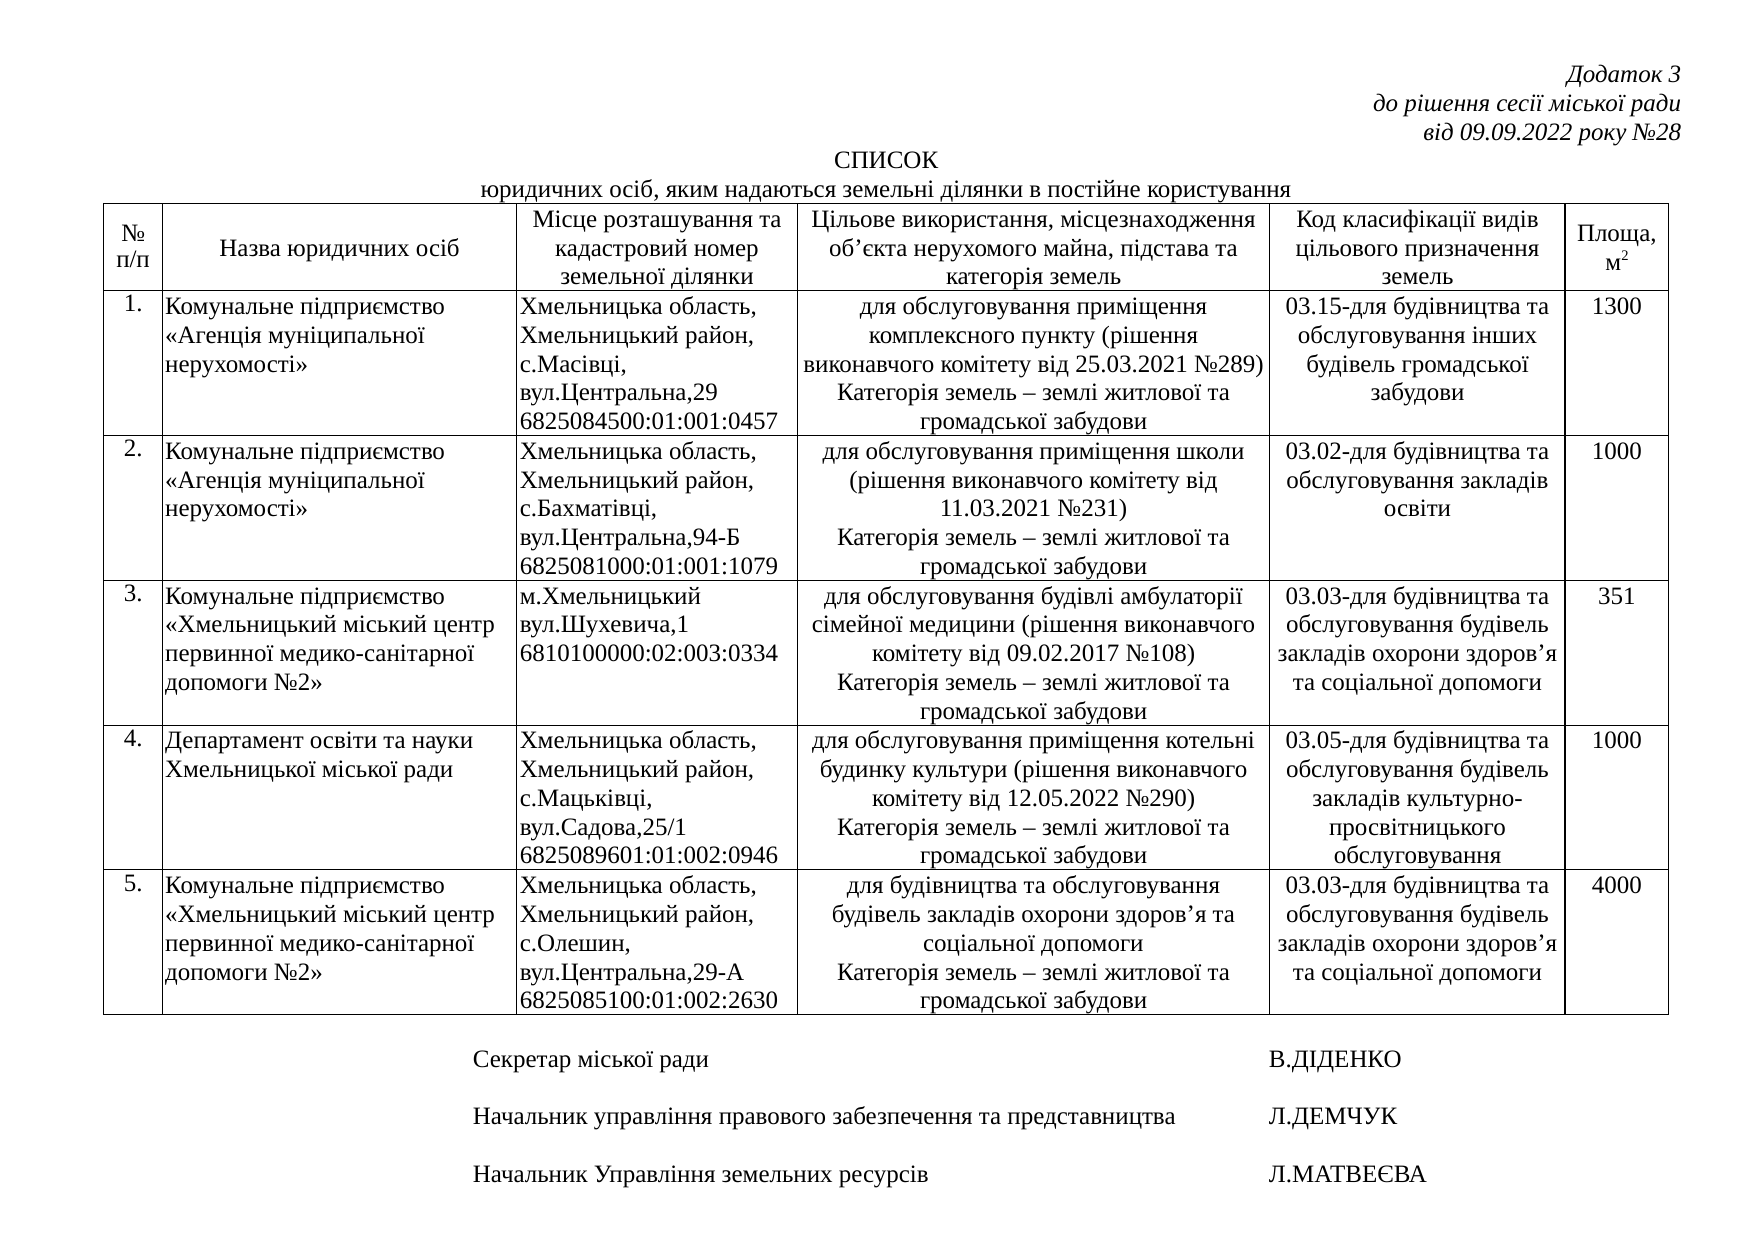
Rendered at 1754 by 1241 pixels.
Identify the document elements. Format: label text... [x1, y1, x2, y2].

table_cell 5. [104, 870, 162, 1014]
table_cell для обслуговування будівлі амбулаторії сімейної медицини (рішення виконавчого комітету від 09.02.2017 №108) Категорія земель – землі житлової та громадської забудови [798, 581, 1269, 724]
table_cell 1000 [1566, 726, 1668, 869]
table_header Назва юридичних осіб [163, 204, 516, 290]
table_cell 03.15-для будівництва та обслуговування інших будівель громадської забудови [1270, 291, 1564, 435]
table_header Код класифікації видів цільового призначення земель [1270, 204, 1564, 290]
table_header Місце розташування та кадастровий номер земельної ділянки [517, 204, 797, 290]
table_cell для будівництва та обслуговування будівель закладів охорони здоров’я та соціальної допомоги Категорія земель – землі житлової та громадської забудови [798, 870, 1269, 1014]
table_cell м.Хмельницький вул.Шухевича,1 6810100000:02:003:0334 [517, 581, 797, 724]
table_cell 03.05-для будівництва та обслуговування будівель закладів культурно-просвітницького обслуговування [1270, 726, 1564, 869]
table_header Площа, м2 [1566, 204, 1668, 290]
table_cell 1. [104, 291, 162, 435]
text Додаток 3 [561, 59, 1683, 88]
table_cell Департамент освіти та науки Хмельницької міської ради [163, 726, 516, 869]
text від 09.09.2022 року №28 [561, 117, 1683, 145]
table_header Цільове використання, місцезнаходження об’єкта нерухомого майна, підстава та категорія земель [798, 204, 1269, 290]
text Начальник управління правового забезпечення та представництва Л.ДЕМЧУК [473, 1101, 1683, 1130]
table_cell Хмельницька область, Хмельницький район, с.Мацьківці, вул.Садова,25/1 6825089601:01:002:0946 [517, 726, 797, 869]
table_cell 1300 [1566, 291, 1668, 435]
text до рішення сесії міської ради [561, 88, 1683, 117]
table_cell 2. [104, 436, 162, 580]
table_cell для обслуговування приміщення школи (рішення виконавчого комітету від 11.03.2021 №231) Категорія земель – землі житлової та громадської забудови [798, 436, 1269, 580]
table_cell 4. [104, 726, 162, 869]
table_cell 4000 [1566, 870, 1668, 1014]
table_cell 03.03-для будівництва та обслуговування будівель закладів охорони здоров’я та соціальної допомоги [1270, 581, 1564, 724]
table_cell 351 [1566, 581, 1668, 724]
text юридичних осіб, яким надаються земельні ділянки в постійне користування [89, 174, 1683, 203]
table_cell Хмельницька область, Хмельницький район, с.Масівці, вул.Центральна,29 6825084500:01:001:0457 [517, 291, 797, 435]
table_cell 03.02-для будівництва та обслуговування закладів освіти [1270, 436, 1564, 580]
text Начальник Управління земельних ресурсів Л.МАТВЕЄВА [473, 1159, 1683, 1188]
table_cell Комунальне підприємство «Агенція муніципальної нерухомості» [163, 291, 516, 435]
table_cell Хмельницька область, Хмельницький район, с.Бахматівці, вул.Центральна,94-Б 6825081000:01:001:1079 [517, 436, 797, 580]
table_cell Комунальне підприємство «Агенція муніципальної нерухомості» [163, 436, 516, 580]
table_cell Комунальне підприємство «Хмельницький міський центр первинної медико-санітарної допомоги №2» [163, 581, 516, 724]
text СПИСОК [89, 145, 1683, 174]
table_cell Хмельницька область, Хмельницький район, с.Олешин, вул.Центральна,29-А 6825085100:01:002:2630 [517, 870, 797, 1014]
table_cell 1000 [1566, 436, 1668, 580]
table_cell для обслуговування приміщення котельні будинку культури (рішення виконавчого комітету від 12.05.2022 №290) Категорія земель – землі житлової та громадської забудови [798, 726, 1269, 869]
table_cell Комунальне підприємство «Хмельницький міський центр первинної медико-санітарної допомоги №2» [163, 870, 516, 1014]
table_cell 3. [104, 581, 162, 724]
text Секретар міської ради В.ДІДЕНКО [473, 1044, 1695, 1073]
table_cell для обслуговування приміщення комплексного пункту (рішення виконавчого комітету від 25.03.2021 №289) Категорія земель – землі житлової та громадської забудови [798, 291, 1269, 435]
table_cell 03.03-для будівництва та обслуговування будівель закладів охорони здоров’я та соціальної допомоги [1270, 870, 1564, 1014]
table_header № п/п [104, 204, 162, 290]
